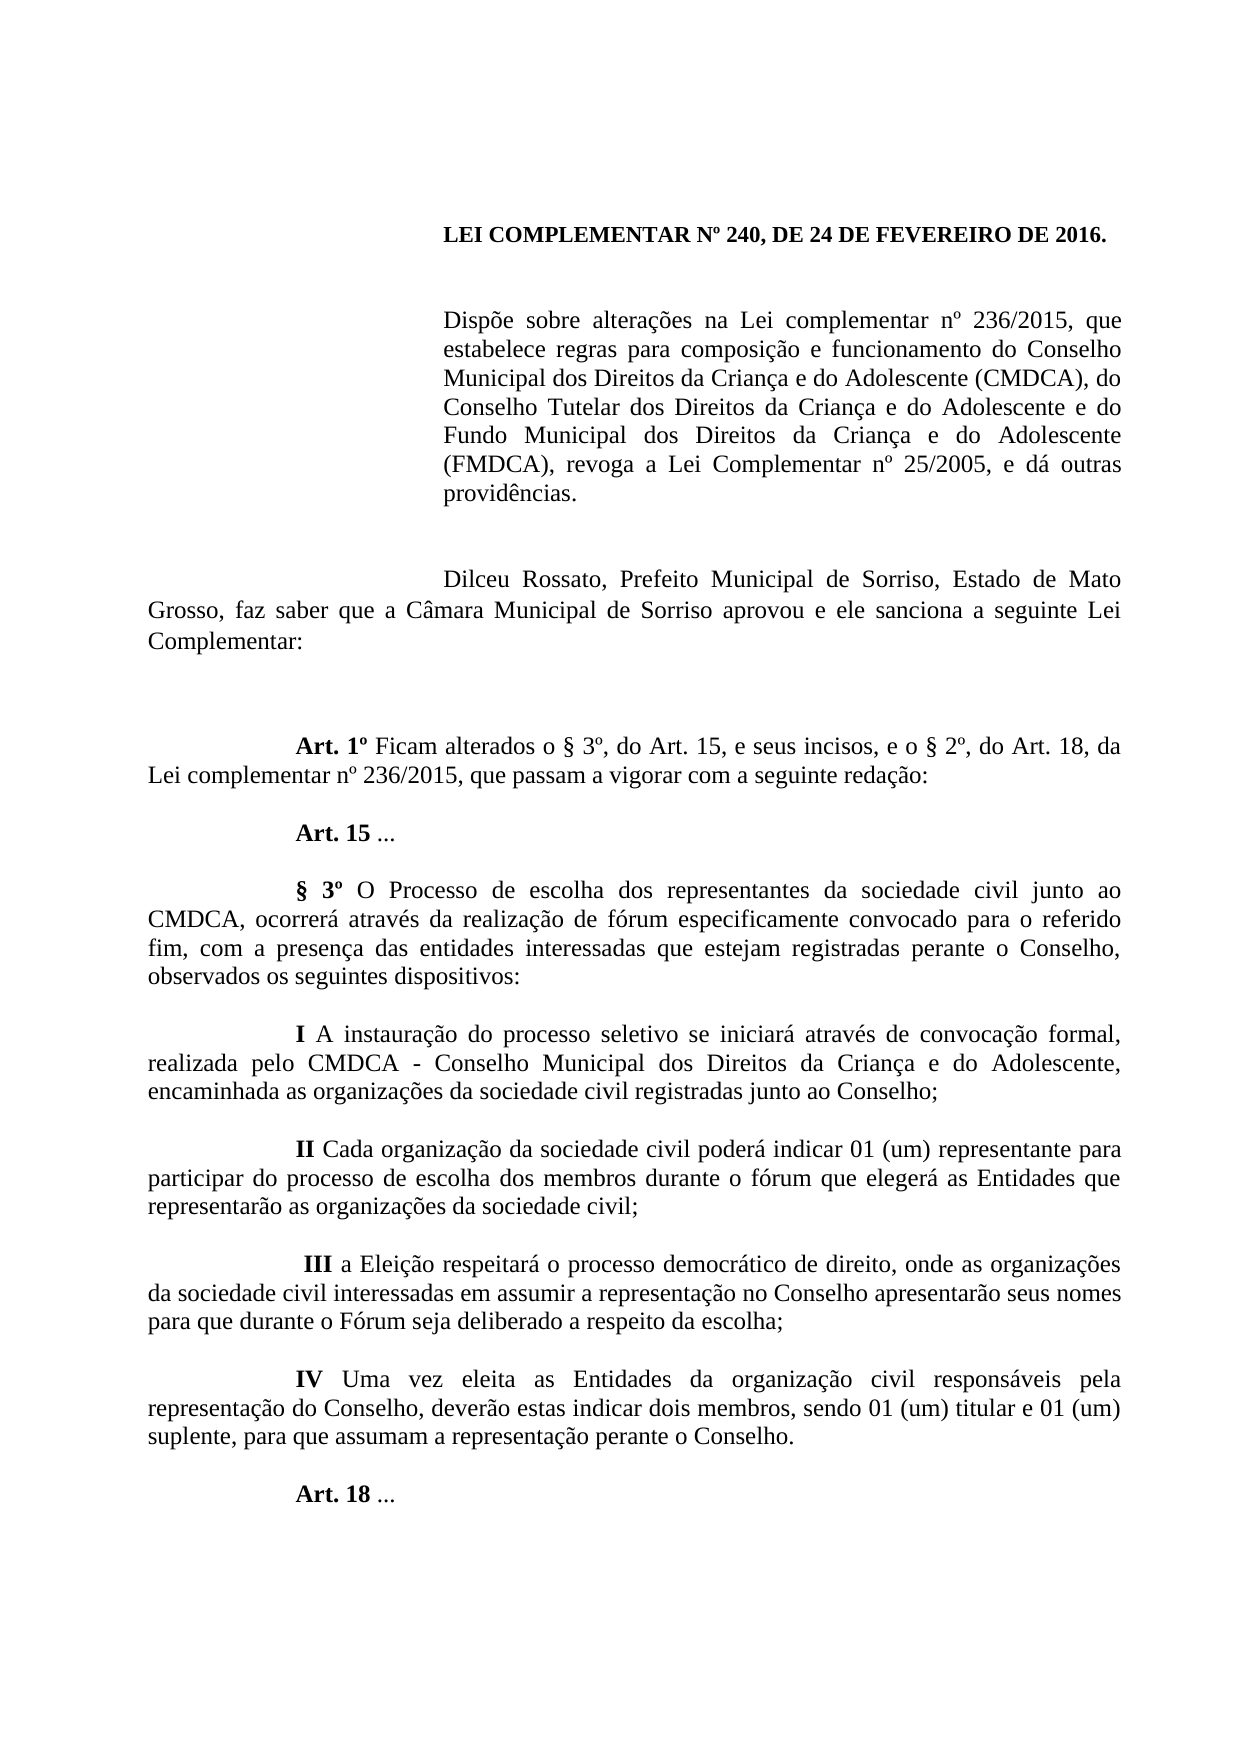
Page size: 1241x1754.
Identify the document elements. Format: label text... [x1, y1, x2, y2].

text Dispõe sobre alterações na Lei complementar nº 236/2015, que estabelece regras para composição e funcionamento do Conselho Municipal dos Direitos da Criança e do Adolescente (CMDCA), do Conselho Tutelar dos Direitos da Criança e do Adolescente e do Fundo Municipal dos Direitos da Criança e do Adolescente (FMDCA), revoga a Lei Complementar nº 25/2005, e dá outras providências. [443, 305, 1122, 507]
text III a Eleição respeitará o processo democrático de direito, onde as organizações da sociedade civil interessadas em assumir a representação no Conselho apresentarão seus nomes para que durante o Fórum seja deliberado a respeito da escolha; [148, 1249, 1122, 1335]
text Art. 15 ... [148, 818, 1122, 846]
text § 3º O Processo de escolha dos representantes da sociedade civil junto ao CMDCA, ocorrerá através da realização de fórum especificamente convocado para o referido fim, com a presença das entidades interessadas que estejam registradas perante o Conselho, observados os seguintes dispositivos: [148, 875, 1122, 990]
text Dilceu Rossato, Prefeito Municipal de Sorriso, Estado de Mato Grosso, faz saber que a Câmara Municipal de Sorriso aprovou e ele sanciona a seguinte Lei Complementar: [148, 564, 1122, 655]
text Art. 1º Ficam alterados o § 3º, do Art. 15, e seus incisos, e o § 2º, do Art. 18, da Lei complementar nº 236/2015, que passam a vigorar com a seguinte redação: [148, 731, 1122, 789]
text LEI COMPLEMENTAR Nº 240, DE 24 DE FEVEREIRO DE 2016. [443, 222, 1122, 248]
text IV Uma vez eleita as Entidades da organização civil responsáveis pela representação do Conselho, deverão estas indicar dois membros, sendo 01 (um) titular e 01 (um) suplente, para que assumam a representação perante o Conselho. [148, 1364, 1122, 1450]
text II Cada organização da sociedade civil poderá indicar 01 (um) representante para participar do processo de escolha dos membros durante o fórum que elegerá as Entidades que representarão as organizações da sociedade civil; [148, 1134, 1122, 1220]
text Art. 18 ... [148, 1479, 1122, 1508]
text I A instauração do processo seletivo se iniciará através de convocação formal, realizada pelo CMDCA - Conselho Municipal dos Direitos da Criança e do Adolescente, encaminhada as organizações da sociedade civil registradas junto ao Conselho; [148, 1019, 1122, 1105]
